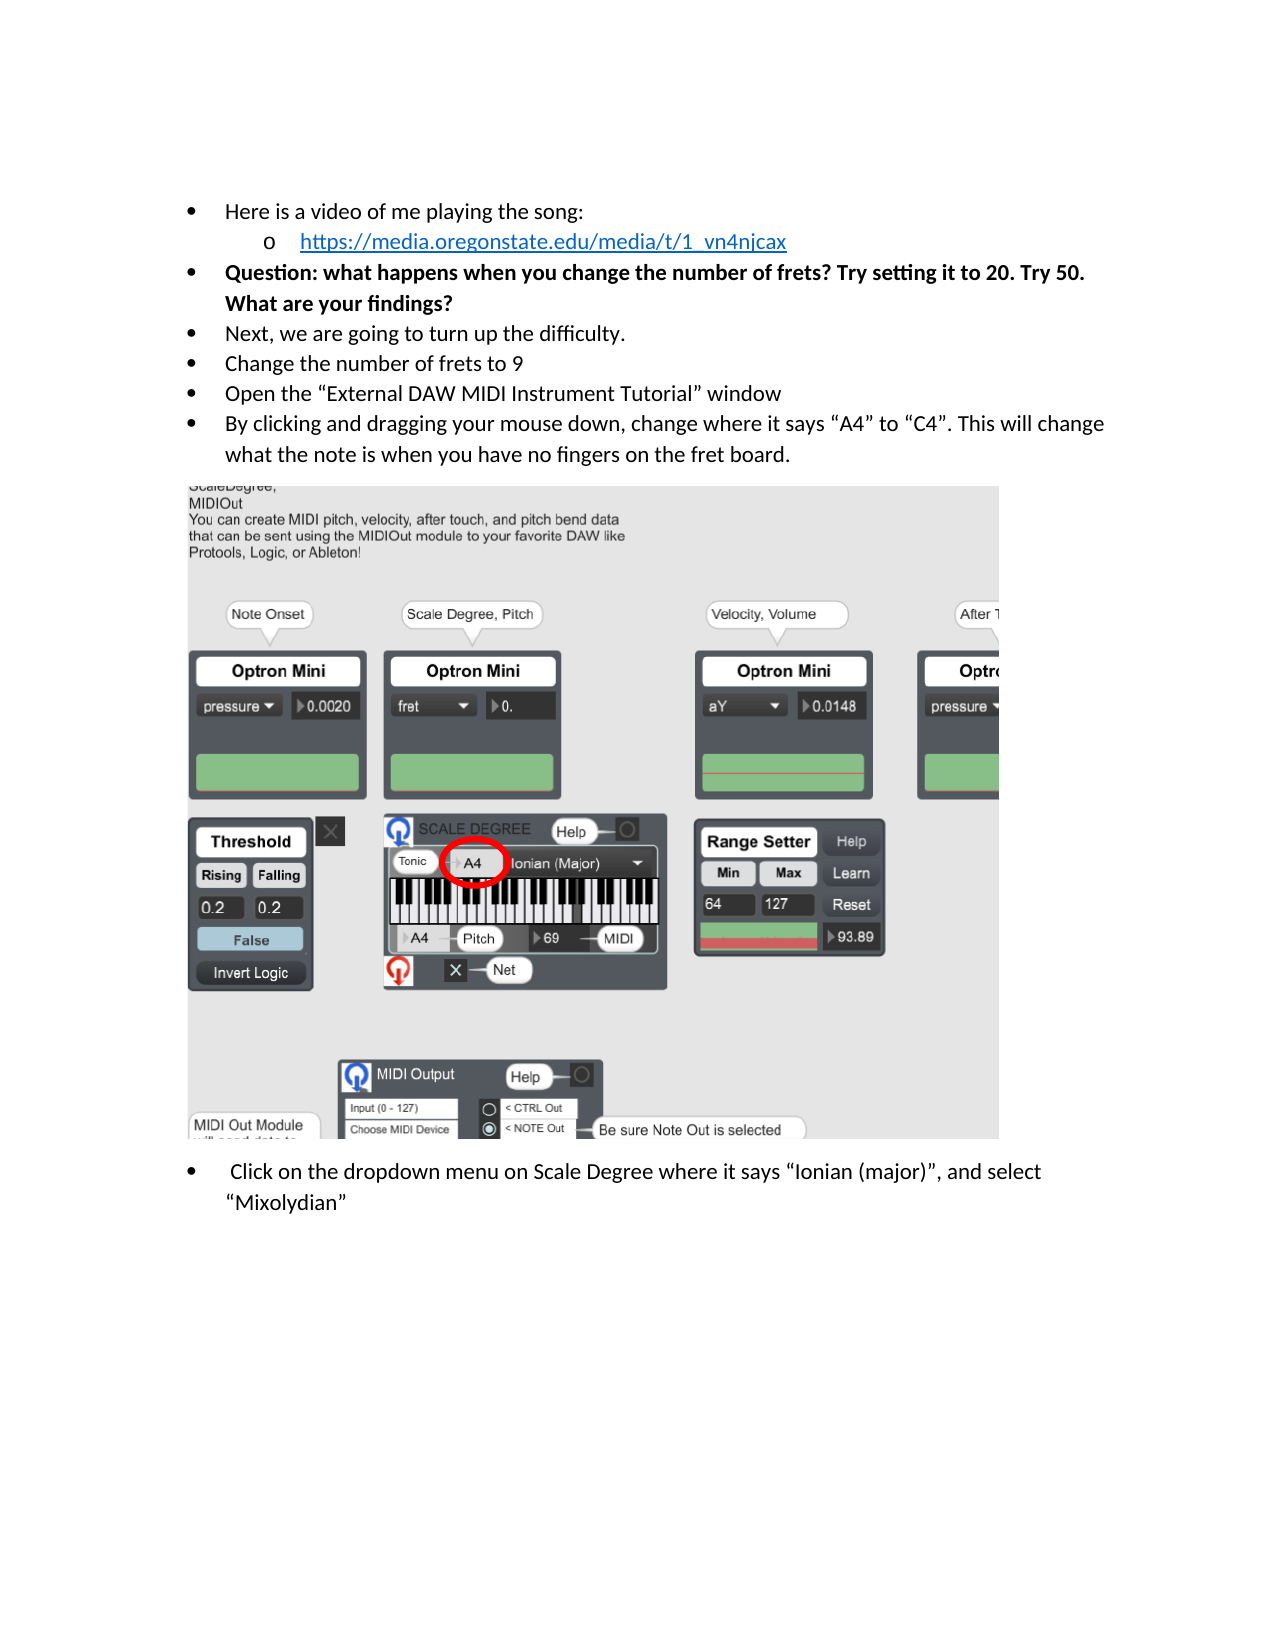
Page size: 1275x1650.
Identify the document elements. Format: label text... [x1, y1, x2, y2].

list Question: what happens when you change the number of frets? Try setting it to 20. Try 50. What are your findings? [187, 258, 1125, 317]
list https://media.oregonstate.edu/media/t/1_vn4njcax [262, 227, 1125, 256]
list Here is a video of me playing the song: [187, 197, 1125, 225]
list Click on the dropdown menu on Scale Degree where it says “Ionian (major)”, and select “Mixolydian” [187, 1157, 1125, 1216]
list By clicking and dragging your mouse down, change where it says “A4” to “C4”. This will change what the note is when you have no fingers on the fret board. [187, 409, 1125, 468]
list Open the “External DAW MIDI Instrument Tutorial” window [187, 379, 1125, 407]
picture [187, 486, 999, 1139]
list Next, we are going to turn up the difficulty. [187, 319, 1125, 347]
list Change the number of frets to 9 [187, 349, 1125, 377]
